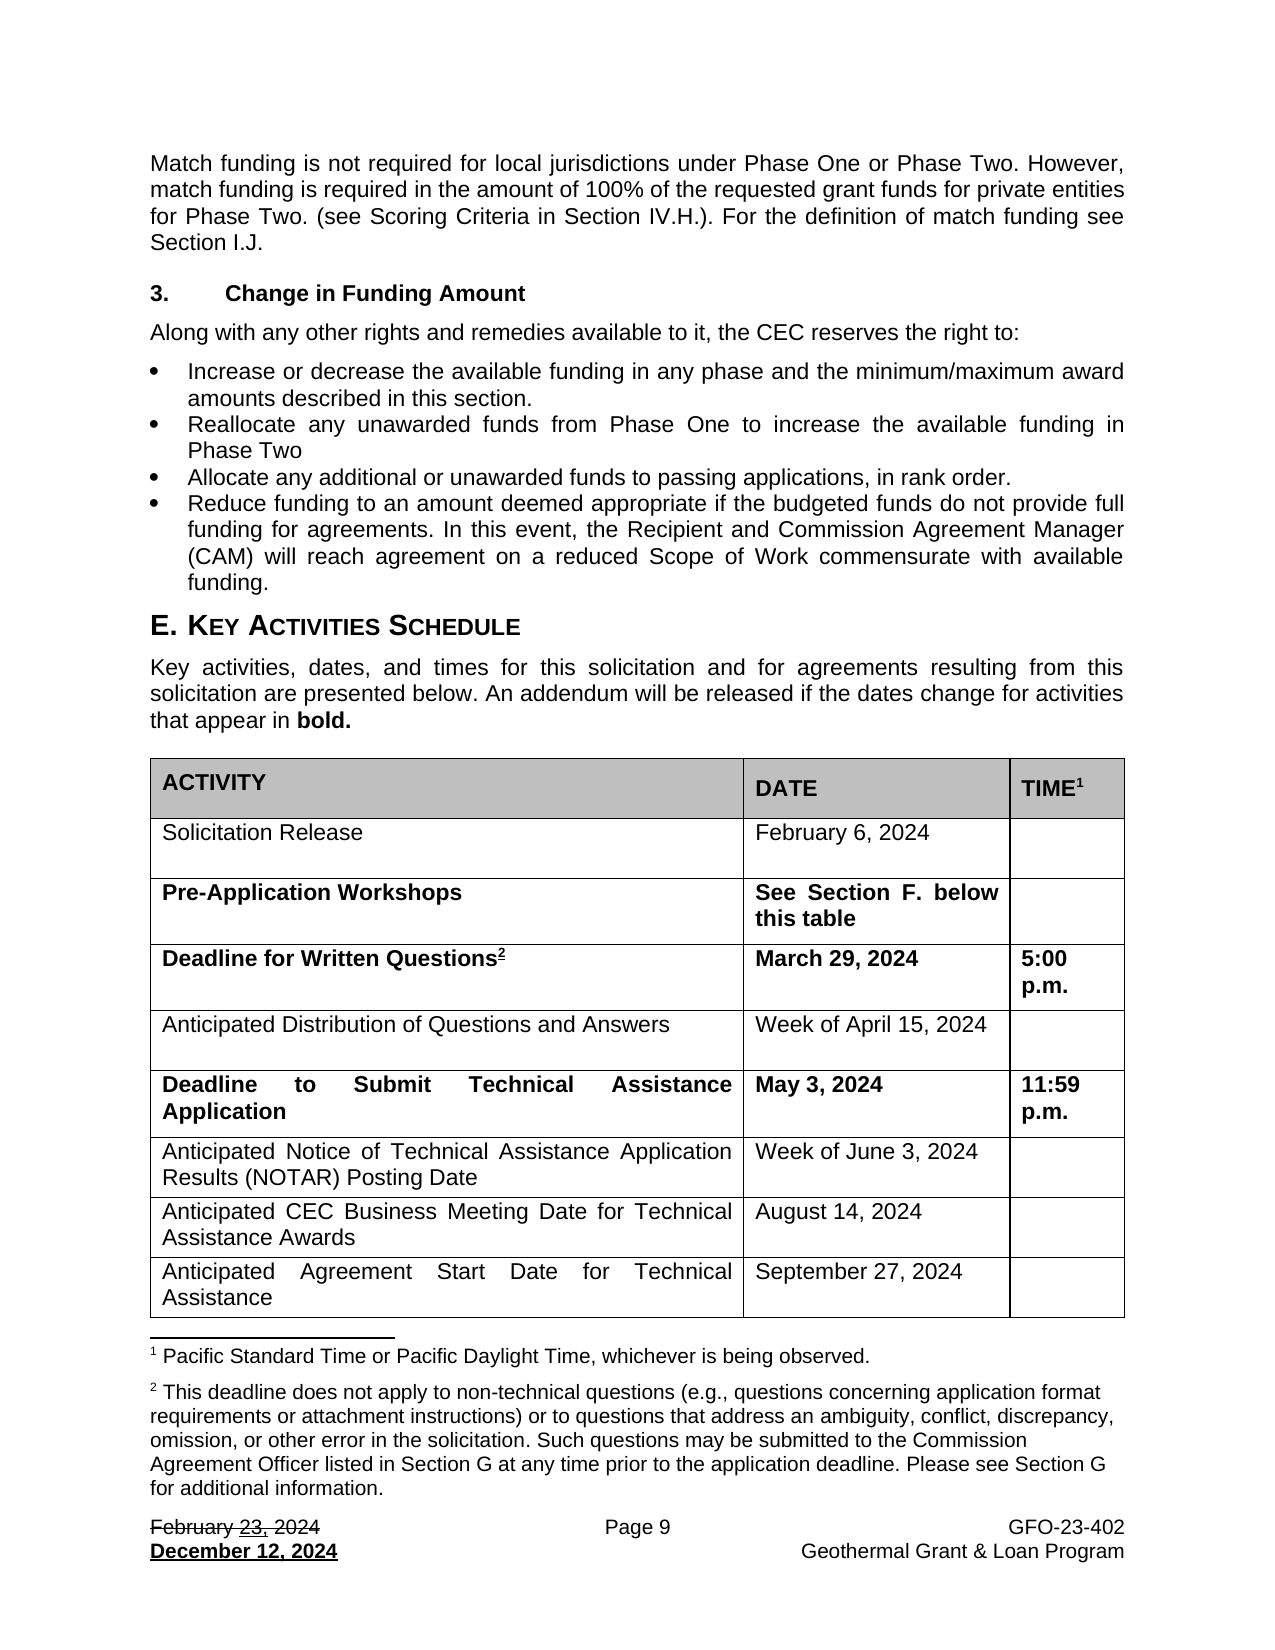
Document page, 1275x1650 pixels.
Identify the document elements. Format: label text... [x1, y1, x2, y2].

table_cell Deadline for Written Questions [151, 945, 743, 1010]
table_cell August 14, 2024 [744, 1198, 1009, 1257]
table_cell Anticipated CEC Business Meeting Date for Technical Assistance Awards [151, 1198, 743, 1257]
table_cell [1011, 1258, 1124, 1317]
text Match funding is not required for local jurisdictions under Phase One or Phase Two. However, match funding is required in the amount of 100% of the requested grant funds for private entities for Phase Two. (see Scoring Criteria in Section IV.H.). For the definition of match funding see Section I.J. [150, 150, 1125, 255]
table_cell Pre-Application Workshops [151, 879, 743, 944]
text Along with any other rights and remedies available to it, the CEC reserves the right to: [150, 319, 1125, 346]
table_cell September 27, 2024 [744, 1258, 1009, 1317]
table_cell Week of June 3, 2024 [744, 1138, 1009, 1197]
table_cell 5:00 p.m. [1011, 945, 1124, 1010]
table_cell February 6, 2024 [744, 819, 1009, 878]
table_cell Week of April 15, 2024 [744, 1011, 1009, 1070]
table_cell [1011, 879, 1124, 944]
table_cell 11:59 p.m. [1011, 1071, 1124, 1137]
subtitle Key Activities Schedule [150, 608, 1125, 641]
list Change in Funding Amount [150, 280, 1125, 307]
list Reallocate any unawarded funds from Phase One to increase the available funding in Phase Two [150, 411, 1125, 463]
table_cell Solicitation Release [151, 819, 743, 878]
table_cell [1011, 1198, 1124, 1257]
text Key activities, dates, and times for this solicitation and for agreements resulting from this solicitation are presented below. An addendum will be released if the dates change for activities that appear in bold. [150, 654, 1125, 733]
list Allocate any additional or unawarded funds to passing applications, in rank order. [150, 463, 1125, 490]
table_cell [1011, 819, 1124, 878]
table_cell [1011, 1011, 1124, 1070]
table_cell Anticipated Notice of Technical Assistance Application Results (NOTAR) Posting Date [151, 1138, 743, 1197]
list Reduce funding to an amount deemed appropriate if the budgeted funds do not provide full funding for agreements. In this event, the Recipient and Commission Agreement Manager (CAM) will reach agreement on a reduced Scope of Work commensurate with available funding. [150, 490, 1125, 595]
table_cell See Section F. below this table [744, 879, 1009, 944]
table_header TIME [1011, 759, 1124, 818]
table_cell [1011, 1138, 1124, 1197]
table_header DATE [744, 759, 1009, 818]
table_cell May 3, 2024 [744, 1071, 1009, 1137]
table_cell Anticipated Distribution of Questions and Answers [151, 1011, 743, 1070]
table_cell March 29, 2024 [744, 945, 1009, 1010]
table_header ACTIVITY [151, 759, 743, 818]
table_cell Anticipated Agreement Start Date for Technical Assistance [151, 1258, 743, 1317]
list Increase or decrease the available funding in any phase and the minimum/maximum award amounts described in this section. [150, 358, 1125, 411]
table_cell Deadline to Submit Technical Assistance Application [151, 1071, 743, 1137]
